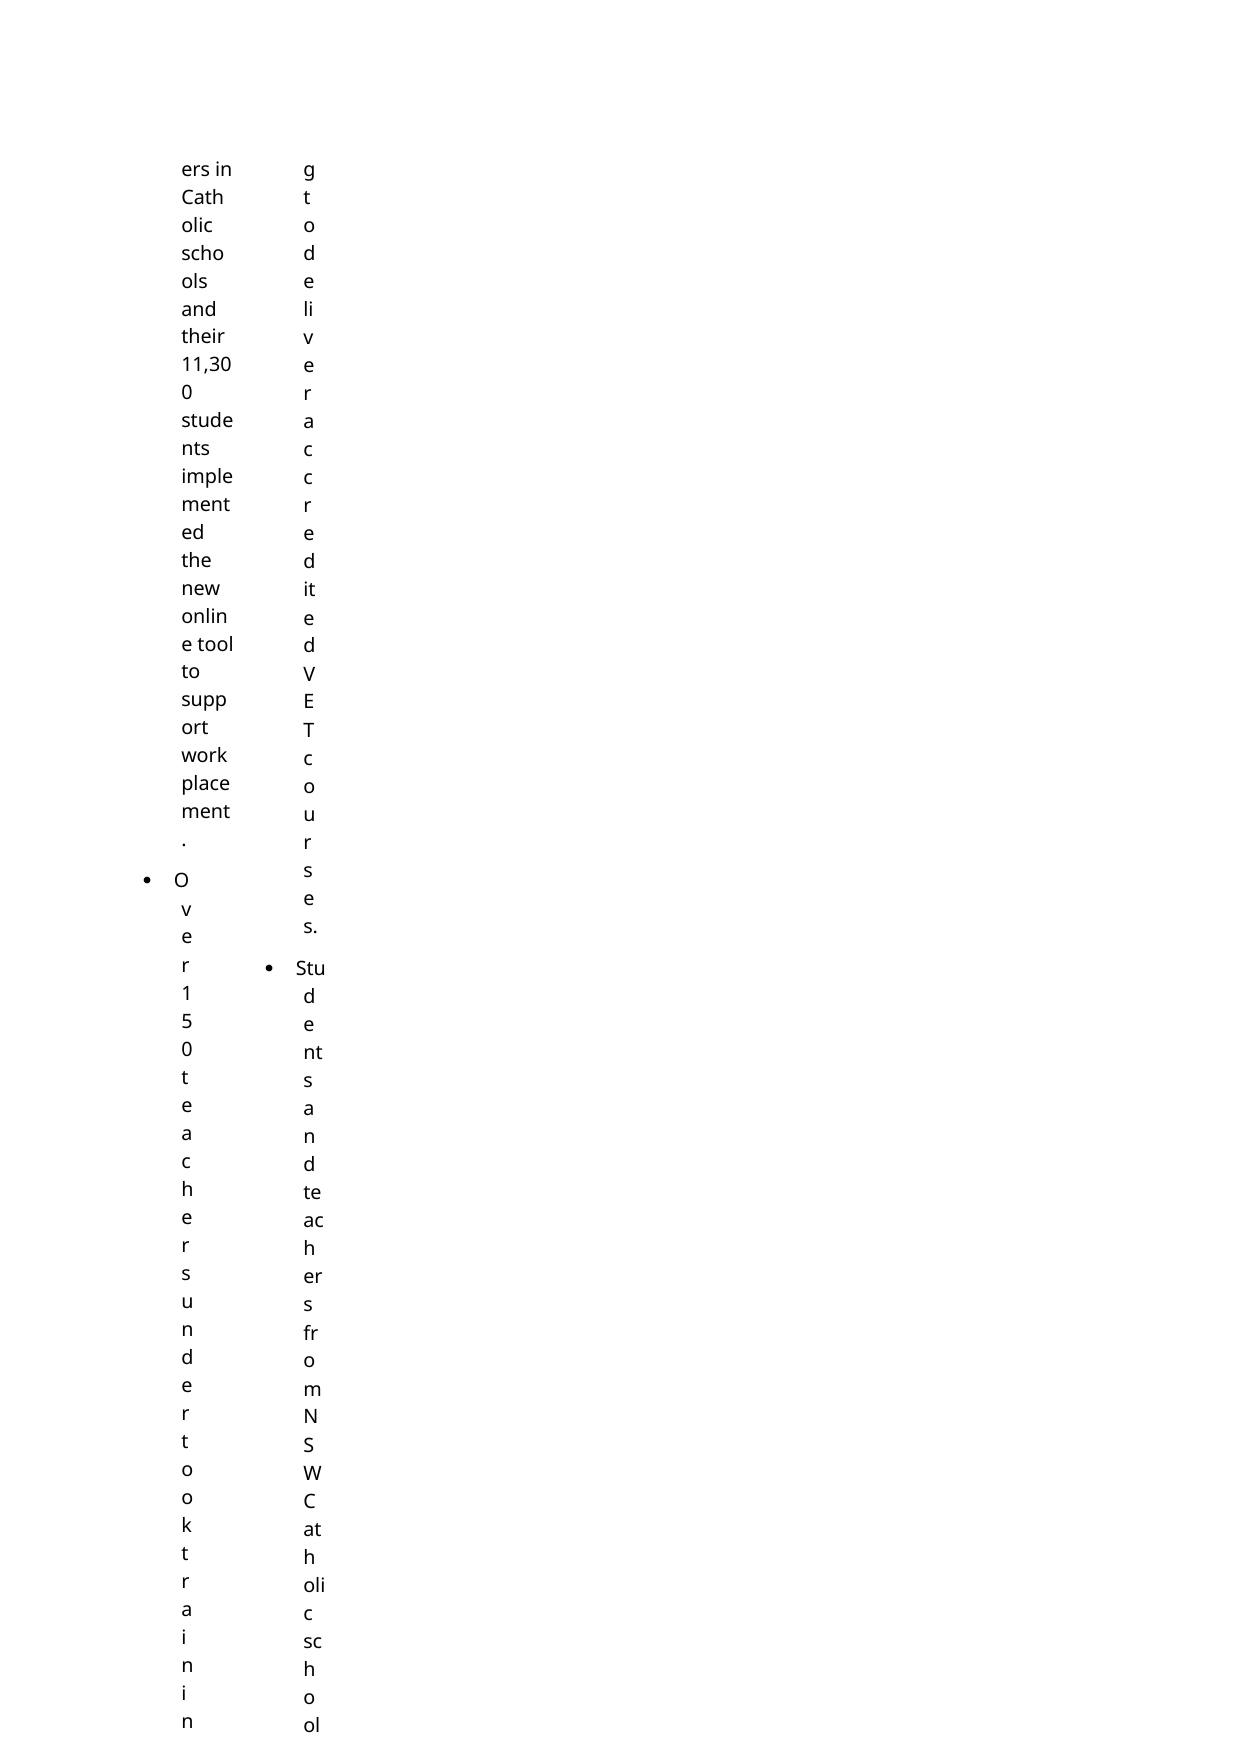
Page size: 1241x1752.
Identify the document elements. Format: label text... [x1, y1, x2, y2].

list Over 150 teachers undertook training to deliver accredited VET courses. [266, 154, 318, 939]
list 1300 VET teachers in Catholic schools and their 11,300 students implemented the new online tool to support work placement. [143, 154, 234, 852]
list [266, 953, 326, 1738]
list Over 150 teachers undertook training to deliver accredited VET courses. [143, 866, 196, 1734]
